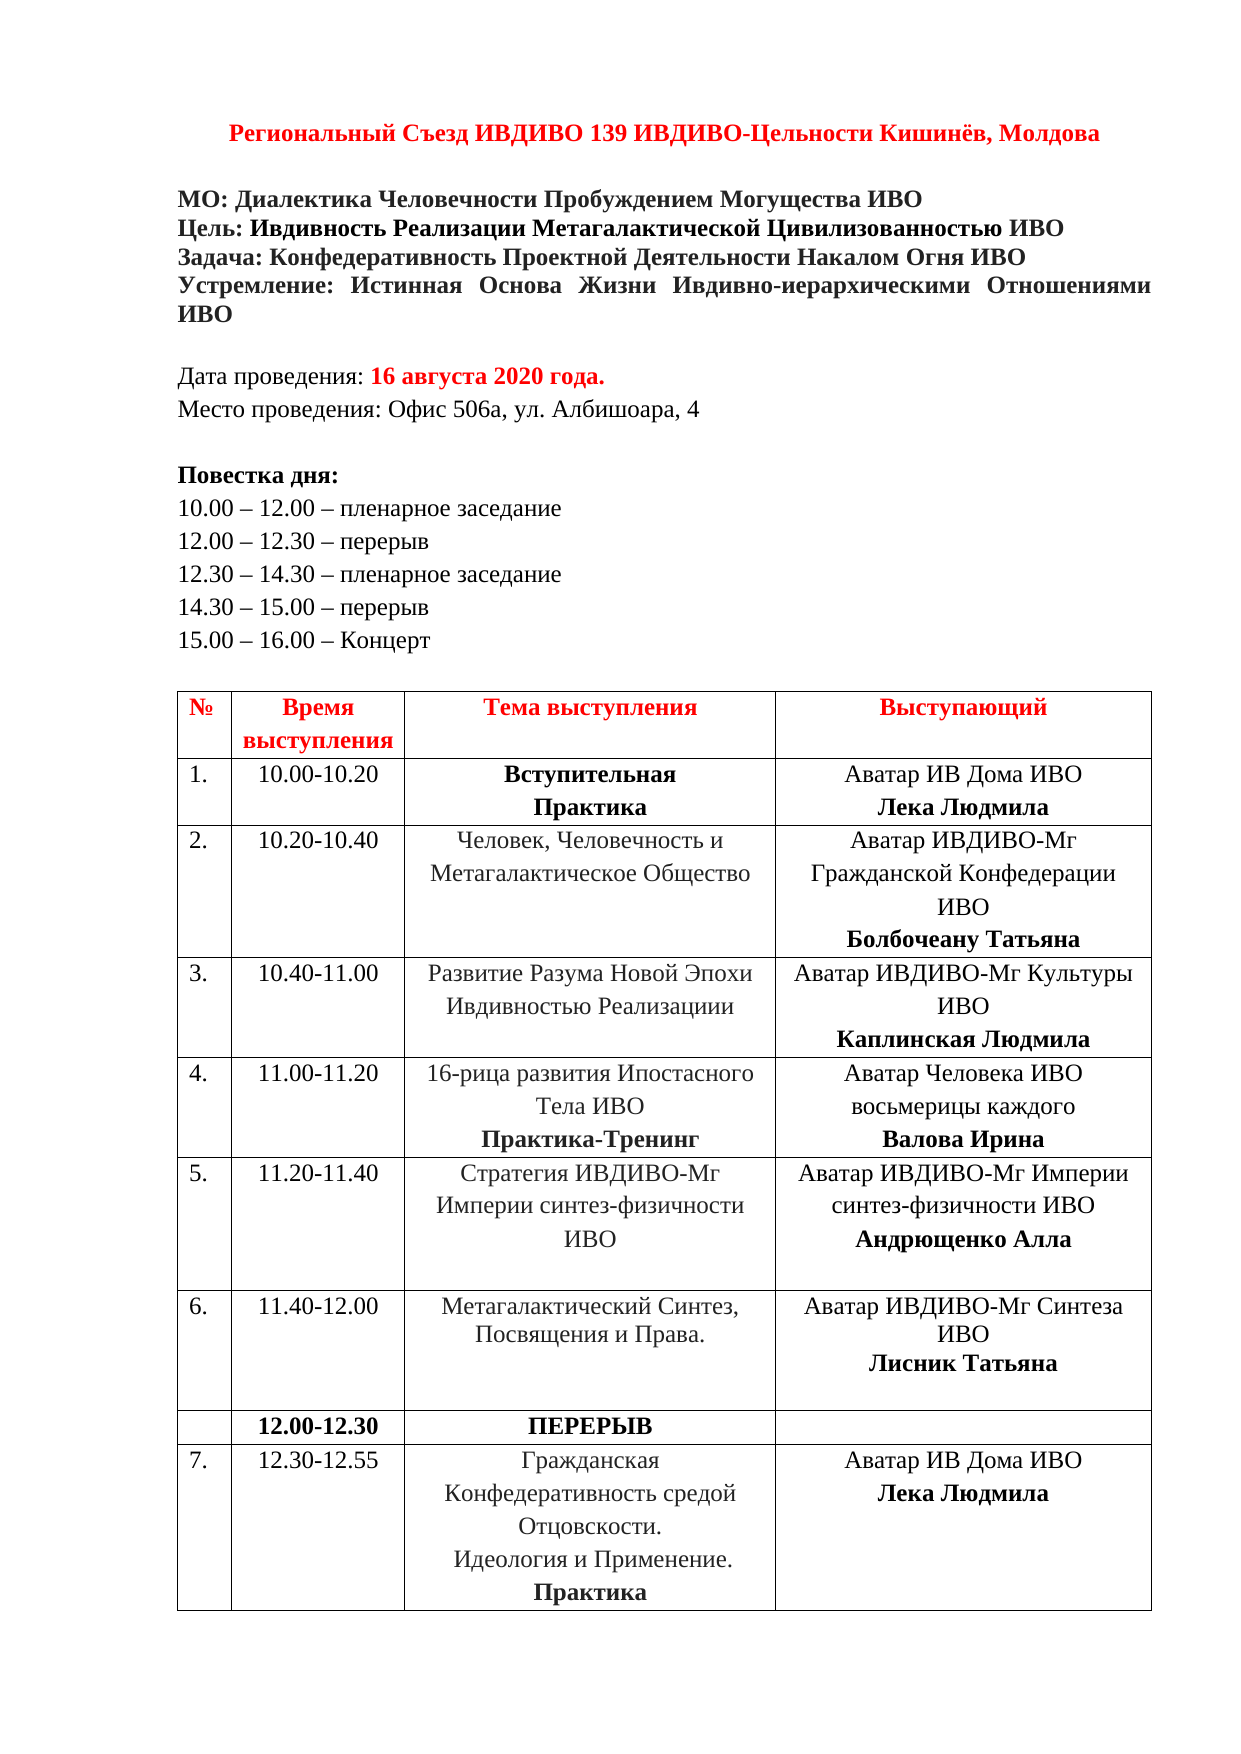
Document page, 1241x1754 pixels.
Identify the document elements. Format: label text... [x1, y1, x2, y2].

table_cell 12.00-12.30 [232, 1411, 404, 1444]
table_cell 12.30-12.55 [232, 1445, 404, 1610]
table_cell Вступительная Практика [405, 759, 775, 824]
table_cell 11.00-11.20 [232, 1058, 404, 1157]
table_cell 2. [178, 826, 231, 957]
table_cell 4. [178, 1058, 231, 1157]
text 12.00 – 12.30 – перерыв [177, 526, 1152, 555]
table_cell Аватар ИВДИВО-Мг Культуры ИВО Каплинская Людмила [776, 958, 1151, 1057]
table_cell Развитие Разума Новой Эпохи Ивдивностью Реализациии [405, 958, 775, 1057]
table_cell 1. [178, 759, 231, 824]
text 15.00 – 16.00 – Концерт [177, 625, 1152, 654]
table_cell [776, 1411, 1151, 1444]
text Место проведения: Офис 506а, ул. Албишоара, 4 [177, 394, 1152, 423]
table_cell [178, 1411, 231, 1444]
text Дата проведения: 16 августа 2020 года. [177, 361, 1152, 390]
table_cell Гражданская Конфедеративность средой Отцовскости. Идеология и Применение. Практика [405, 1445, 775, 1610]
table_cell 10.40-11.00 [232, 958, 404, 1057]
table_cell Человек, Человечность и Метагалактическое Общество [405, 826, 775, 957]
table_header Тема выступления [405, 692, 775, 758]
table_cell Аватар ИВДИВО-Мг Империи синтез-физичности ИВО Андрющенко Алла [776, 1158, 1151, 1290]
table_header № [178, 692, 231, 758]
table_cell 11.20-11.40 [232, 1158, 404, 1290]
table_cell 11.40-12.00 [232, 1291, 404, 1410]
table_cell 7. [178, 1445, 231, 1610]
text Устремление: Истинная Основа Жизни Ивдивно-иерархическими Отношениями ИВО [177, 270, 1152, 328]
table_cell 6. [178, 1291, 231, 1410]
table_cell Метагалактический Синтез, Посвящения и Права. [405, 1291, 775, 1410]
text Цель: Ивдивность Реализации Метагалактической Цивилизованностью ИВО [177, 213, 1152, 242]
table_cell 5. [178, 1158, 231, 1290]
table_cell Аватар ИВ Дома ИВО Лека Людмила [776, 759, 1151, 824]
text Повестка дня: [177, 460, 1152, 489]
text МО: Диалектика Человечности Пробуждением Могущества ИВО [177, 184, 1152, 213]
text 12.30 – 14.30 – пленарное заседание [177, 559, 1152, 588]
text 10.00 – 12.00 – пленарное заседание [177, 493, 1152, 522]
text Региональный Съезд ИВДИВО 139 ИВДИВО-Цельности Кишинёв, Молдова [177, 118, 1152, 147]
table_cell Аватар ИВ Дома ИВО Лека Людмила [776, 1445, 1151, 1610]
table_cell 16-рица развития Ипостасного Тела ИВО Практика-Тренинг [405, 1058, 775, 1157]
table_cell ПЕРЕРЫВ [405, 1411, 775, 1444]
table_cell Аватар Человека ИВО восьмерицы каждого Валова Ирина [776, 1058, 1151, 1157]
table_header Время выступления [232, 692, 404, 758]
table_cell Аватар ИВДИВО-Мг Гражданской Конфедерации ИВО Болбочеану Татьяна [776, 826, 1151, 957]
text Задача: Конфедеративность Проектной Деятельности Накалом Огня ИВО [177, 242, 1152, 270]
table_cell 10.20-10.40 [232, 826, 404, 957]
table_cell 3. [178, 958, 231, 1057]
table_header Выступающий [776, 692, 1151, 758]
table_cell 10.00-10.20 [232, 759, 404, 824]
table_cell Аватар ИВДИВО-Мг Синтеза ИВО Лисник Татьяна [776, 1291, 1151, 1410]
text 14.30 – 15.00 – перерыв [177, 592, 1152, 621]
table_cell Стратегия ИВДИВО-Мг Империи синтез-физичности ИВО [405, 1158, 775, 1290]
